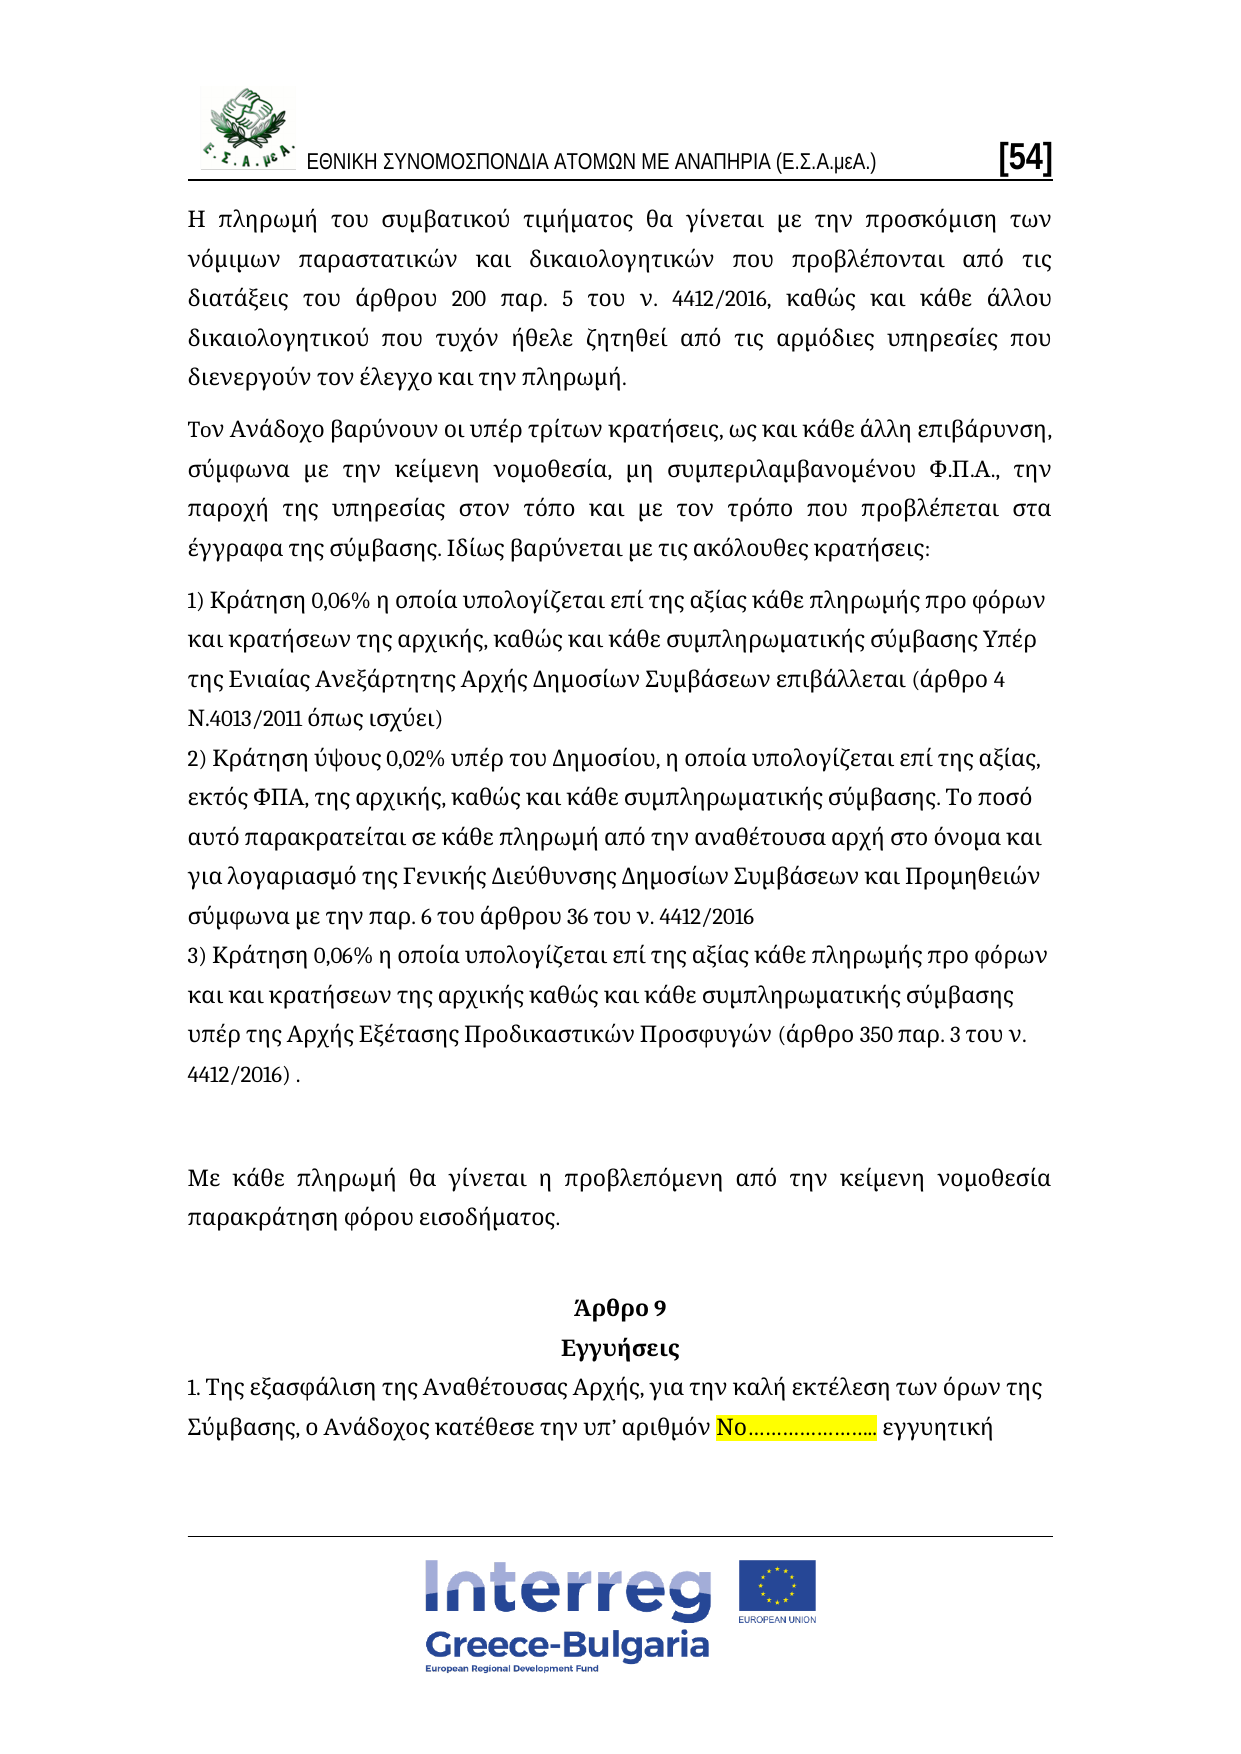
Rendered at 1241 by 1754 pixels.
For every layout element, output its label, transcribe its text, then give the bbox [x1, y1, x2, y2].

text 2) Κράτηση ύψους 0,02% υπέρ του Δημοσίου, η οποία υπολογίζεται επί της αξίας, εκτός ΦΠΑ, της αρχικής, καθώς και κάθε συμπληρωματικής σύμβασης. Το ποσό αυτό παρακρατείται σε κάθε πληρωμή από την αναθέτουσα αρχή στο όνομα και για λογαριασμό της Γενικής Διεύθυνσης Δημοσίων Συμβάσεων και Προμηθειών σύμφωνα με την παρ. 6 του άρθρου 36 του ν. 4412/2016 [187, 746, 1053, 930]
text Toν Ανάδοχο βαρύνουν οι υπέρ τρίτων κρατήσεις, ως και κάθε άλλη επιβάρυνση, σύμφωνα με την κείμενη νομοθεσία, μη συμπεριλαμβανομένου Φ.Π.Α., την παροχή της υπηρεσίας στον τόπο και με τον τρόπο που προβλέπεται στα έγγραφα της σύμβασης. Ιδίως βαρύνεται με τις ακόλουθες κρατήσεις: [187, 417, 1053, 562]
text Εγγυήσεις [187, 1336, 1053, 1362]
text Άρθρο 9 [187, 1296, 1053, 1323]
picture [200, 86, 296, 170]
picture [405, 1539, 836, 1681]
text 3) Κράτηση 0,06% η οποία υπολογίζεται επί της αξίας κάθε πληρωμής προ φόρων και και κρατήσεων της αρχικής καθώς και κάθε συμπληρωματικής σύμβασης υπέρ της Αρχής Εξέτασης Προδικαστικών Προσφυγών (άρθρο 350 παρ. 3 του ν. 4412/2016) . [187, 943, 1053, 1088]
text Με κάθε πληρωμή θα γίνεται η προβλεπόμενη από την κείμενη νομοθεσία παρακράτηση φόρου εισοδήματος. [187, 1165, 1053, 1231]
text 1) Κράτηση 0,06% η οποία υπολογίζεται επί της αξίας κάθε πληρωμής προ φόρων και κρατήσεων της αρχικής, καθώς και κάθε συμπληρωματικής σύμβασης Υπέρ της Ενιαίας Ανεξάρτητης Αρχής Δημοσίων Συμβάσεων επιβάλλεται (άρθρο 4 Ν.4013/2011 όπως ισχύει) [187, 588, 1053, 732]
text Η πληρωμή του συμβατικού τιμήματος θα γίνεται με την προσκόμιση των νόμιμων παραστατικών και δικαιολογητικών που προβλέπονται από τις διατάξεις του άρθρου 200 παρ. 5 του ν. 4412/2016, καθώς και κάθε άλλου δικαιολογητικού που τυχόν ήθελε ζητηθεί από τις αρμόδιες υπηρεσίες που διενεργούν τον έλεγχο και την πληρωμή. [187, 207, 1053, 392]
